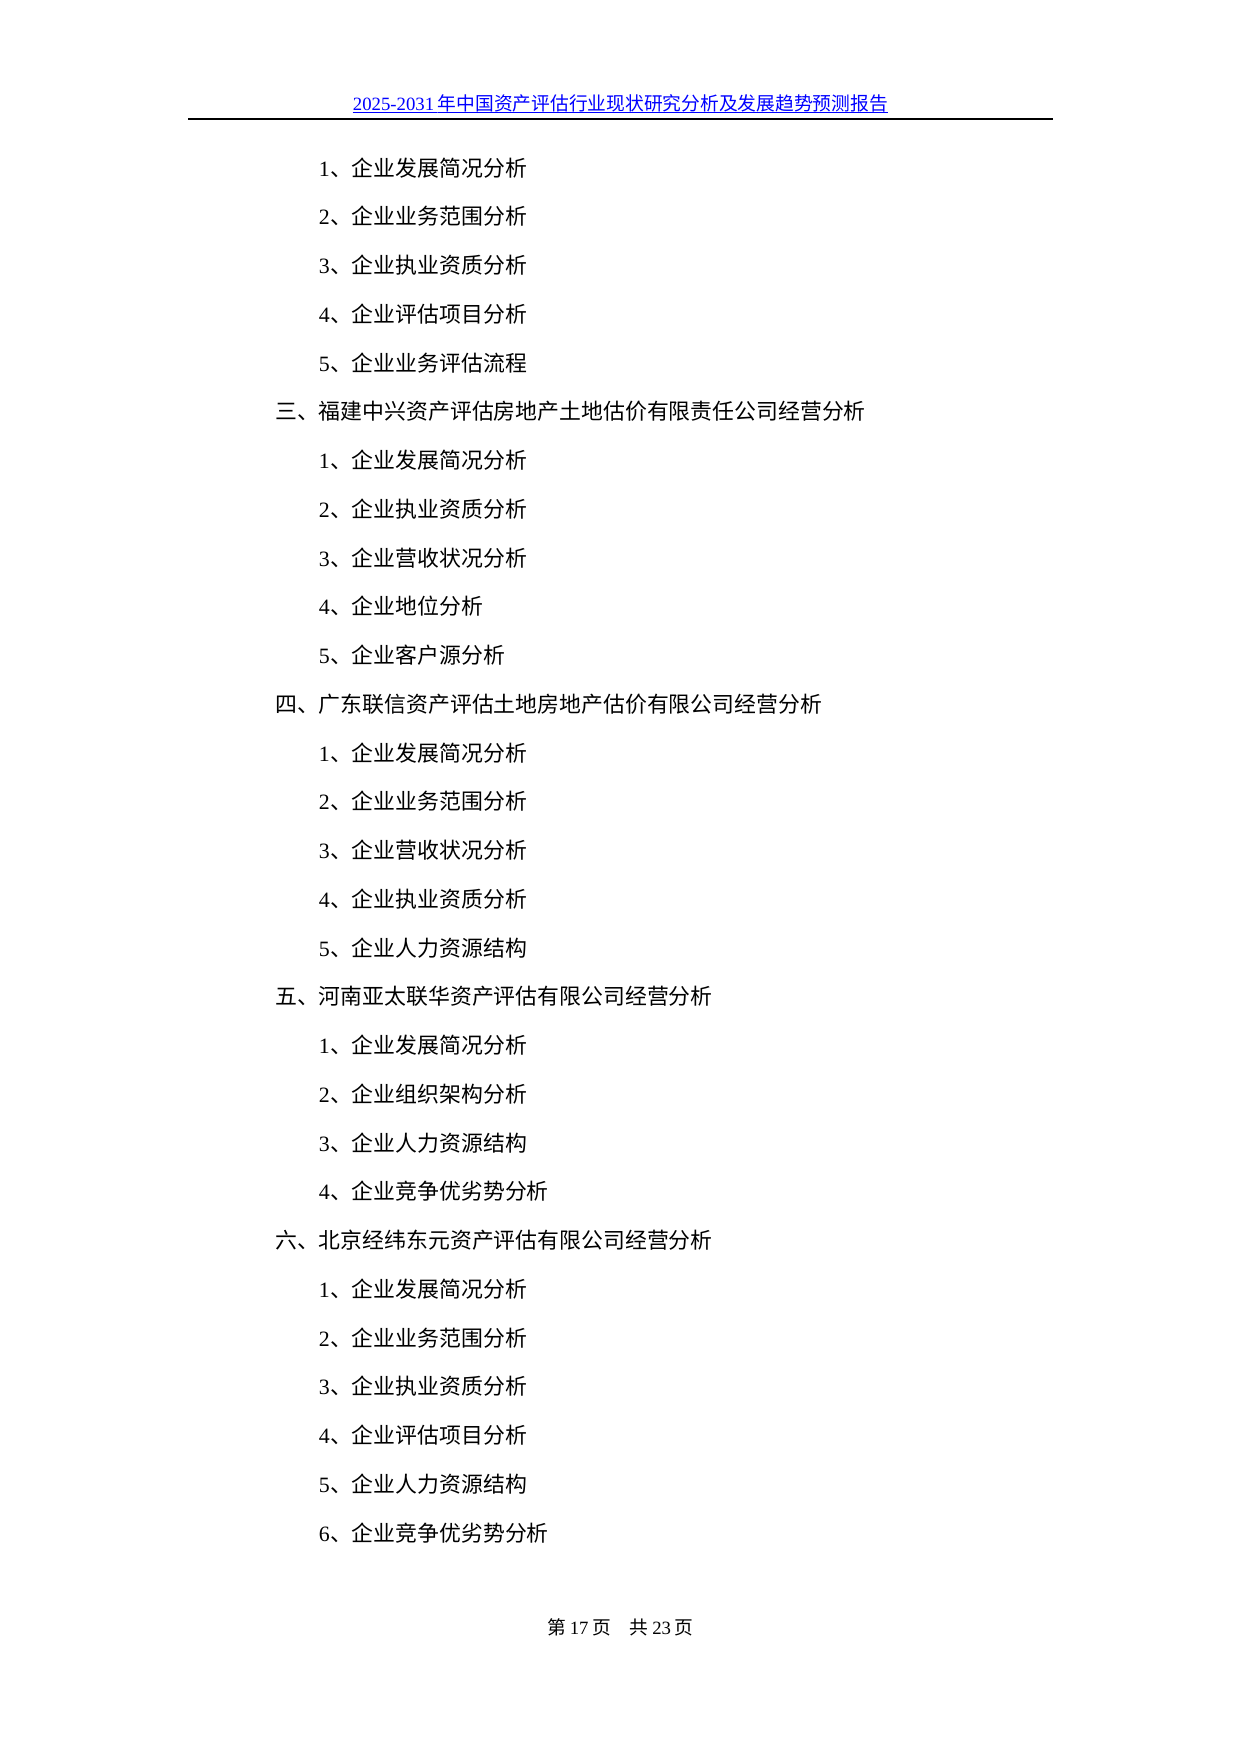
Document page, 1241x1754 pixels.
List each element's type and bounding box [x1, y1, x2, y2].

text [187, 150, 1053, 1548]
